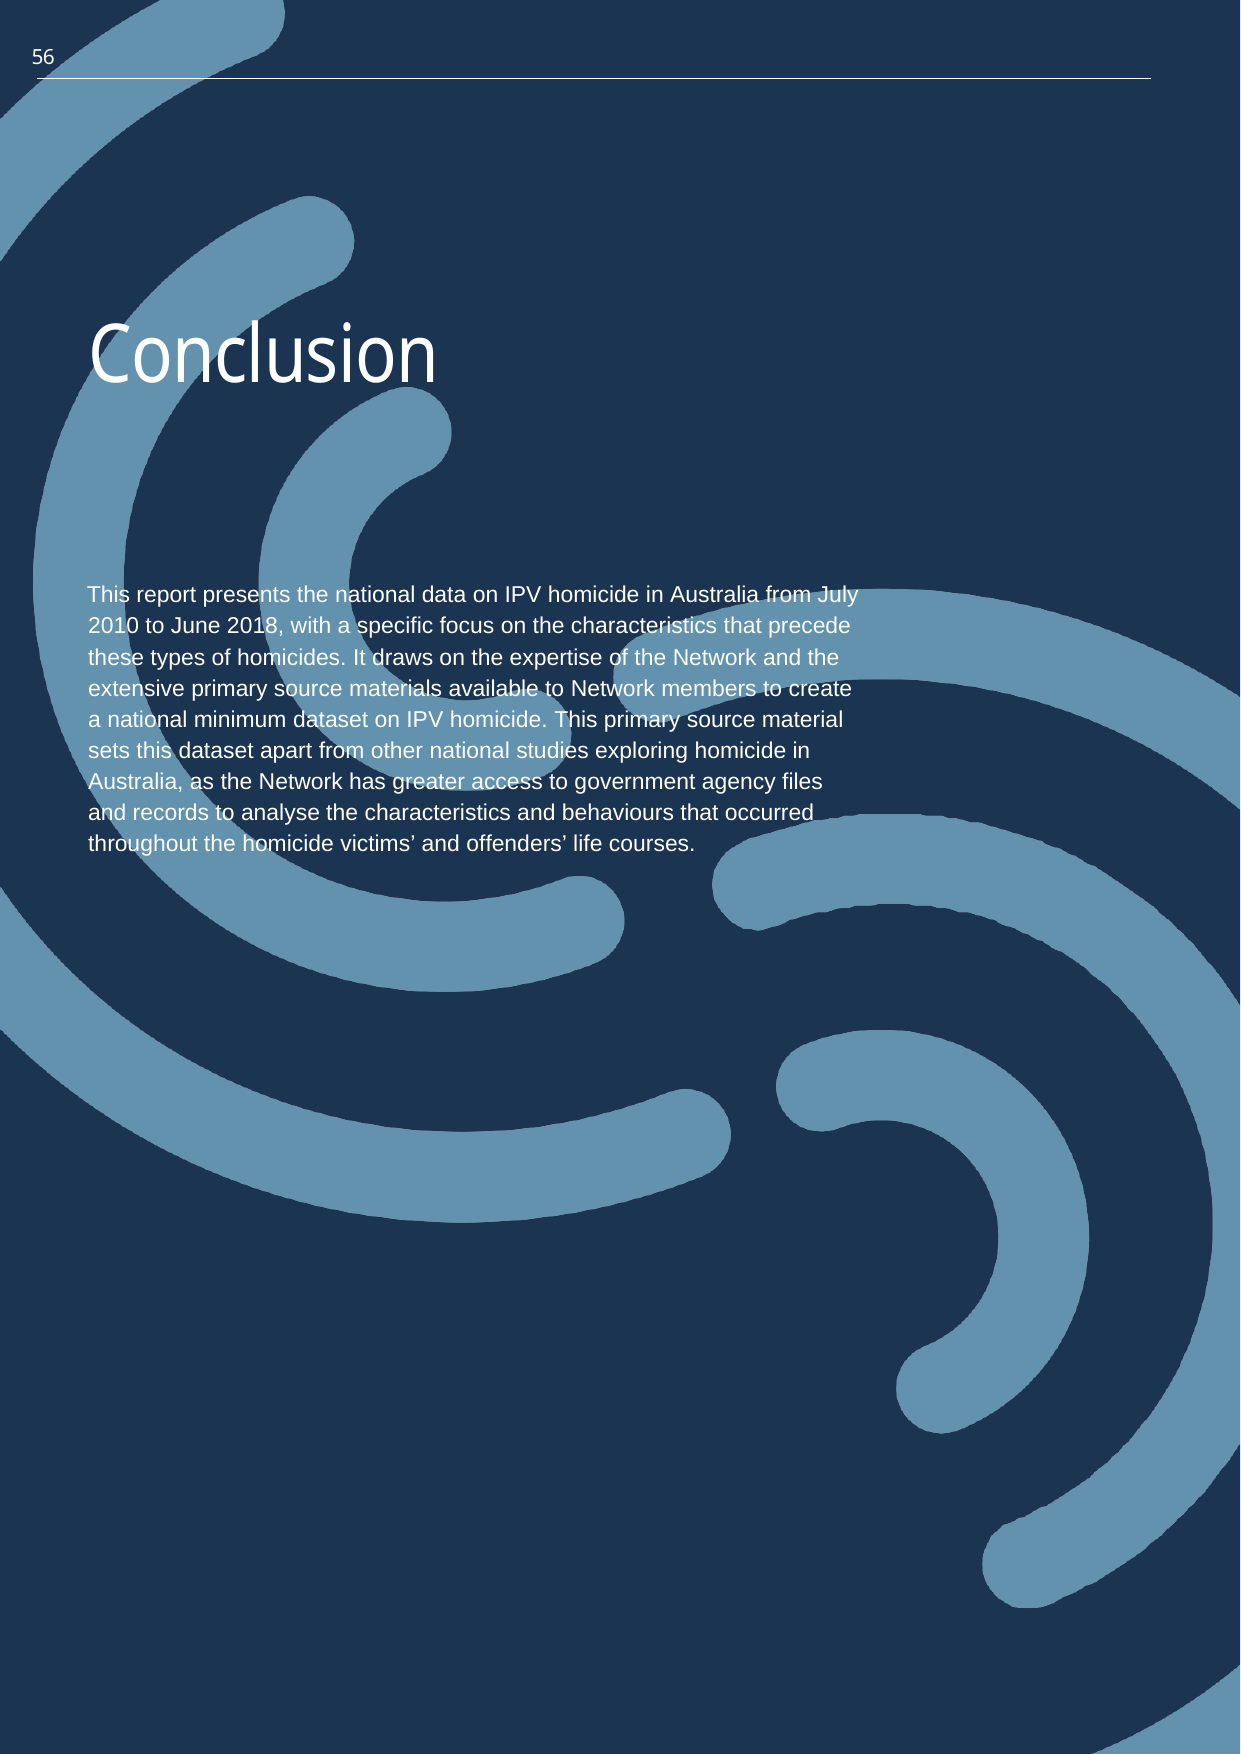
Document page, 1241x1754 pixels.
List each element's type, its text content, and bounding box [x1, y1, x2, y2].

subtitle This report presents the national data on IPV homicide in Australia from July 2010 to June 2018, with a specific focus on the characteristics that precede these types of homicides. It draws on the expertise of the Network and the extensive primary source materials available to Network members to create a national minimum dataset on IPV homicide. This primary source material sets this dataset apart from other national studies exploring homicide in Australia, as the Network has greater access to government agency files and records to analyse the characteristics and behaviours that occurred throughout the homicide victims’ and offenders’ life courses. [87, 581, 866, 856]
subtitle Conclusion [88, 295, 1219, 406]
picture [0, 0, 1241, 1754]
text 56 [31, 42, 1219, 71]
